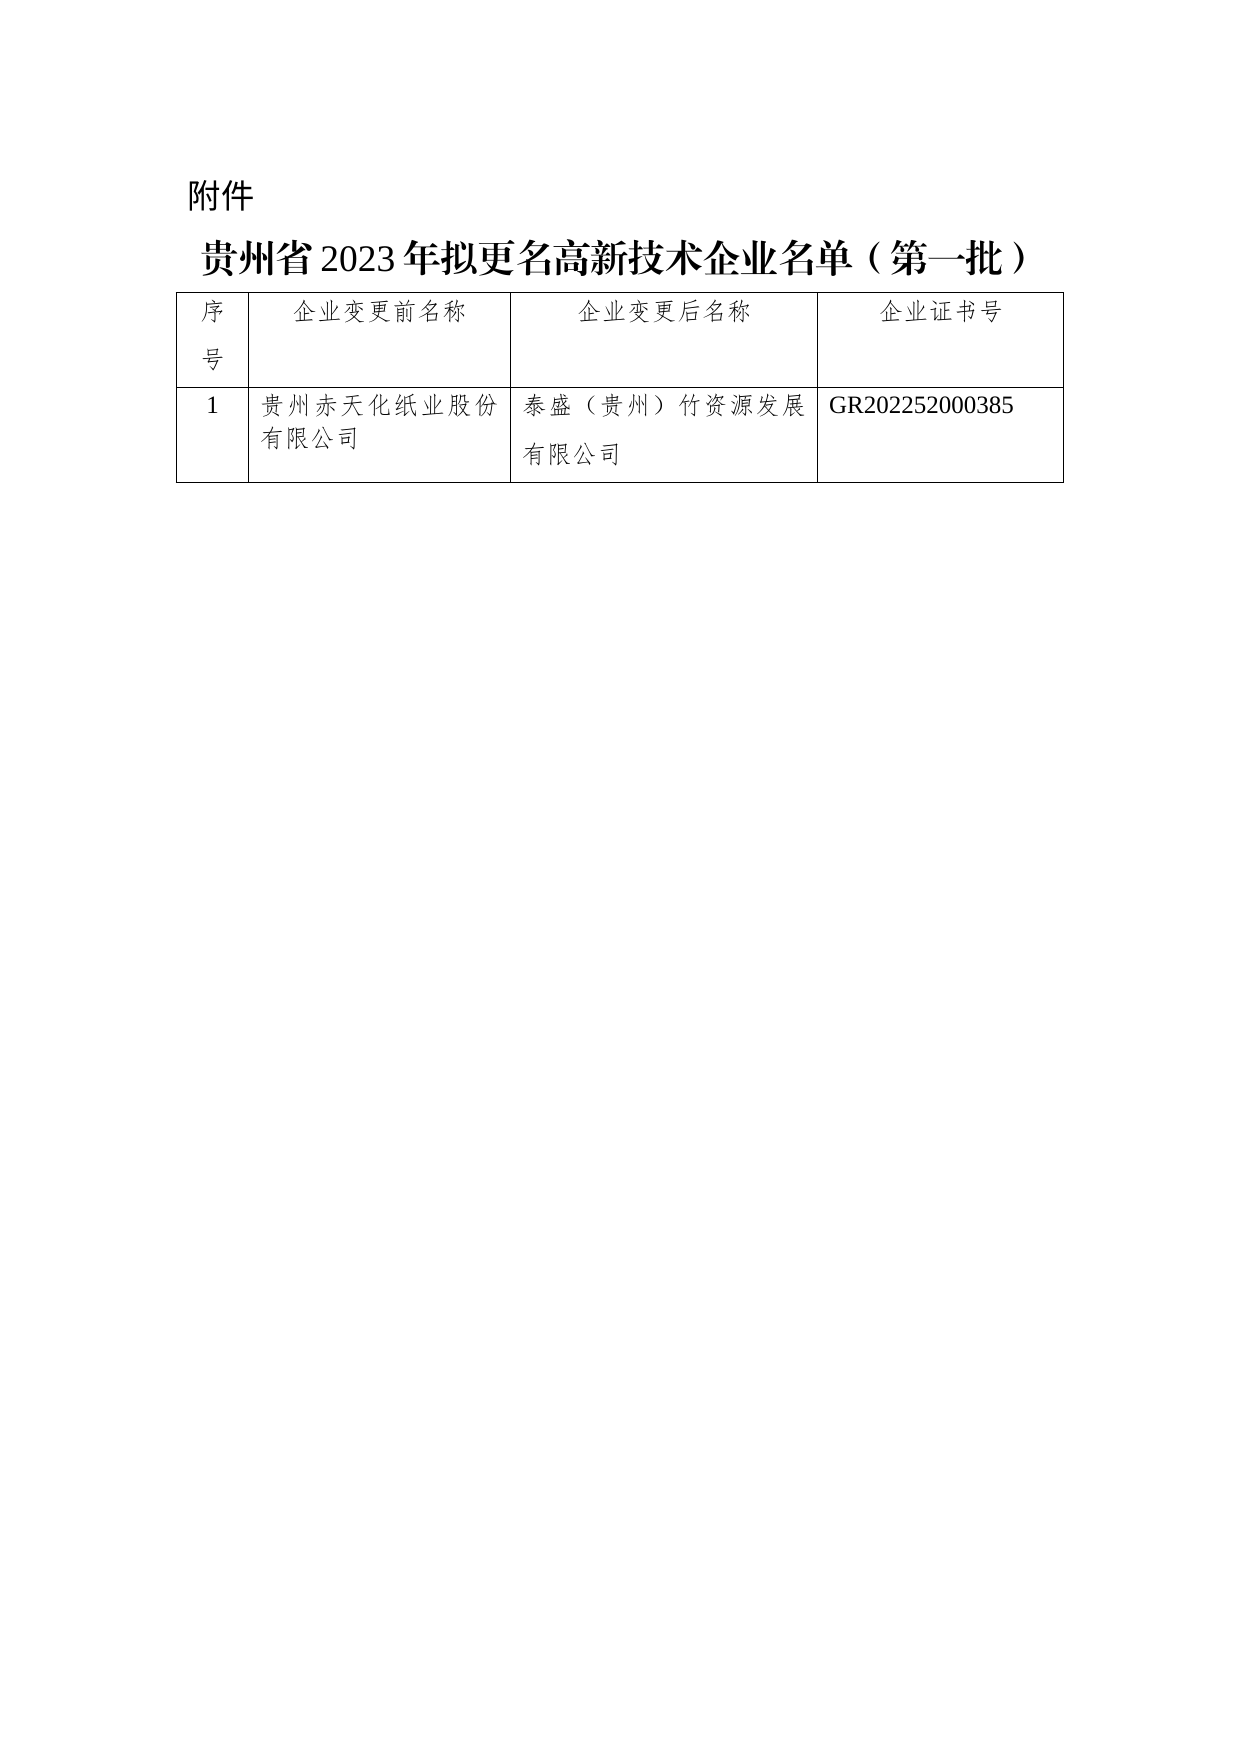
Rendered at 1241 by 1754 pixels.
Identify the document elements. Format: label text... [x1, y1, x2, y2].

table_header 企业变更后名称 [511, 293, 817, 387]
table_header 企业证书号 [818, 293, 1063, 387]
table_cell 泰盛（贵州）竹资源发展有限公司 [511, 388, 817, 482]
table_cell 贵州赤天化纸业股份有限公司 [249, 388, 510, 482]
text 附件 [187, 162, 1053, 227]
text 贵州省2023年拟更名高新技术企业名单（第一批） [187, 227, 1053, 292]
table_header 序号 [177, 293, 248, 387]
table_header 企业变更前名称 [249, 293, 510, 387]
table_cell 1 [177, 388, 248, 482]
table_cell GR202252000385 [818, 388, 1063, 482]
